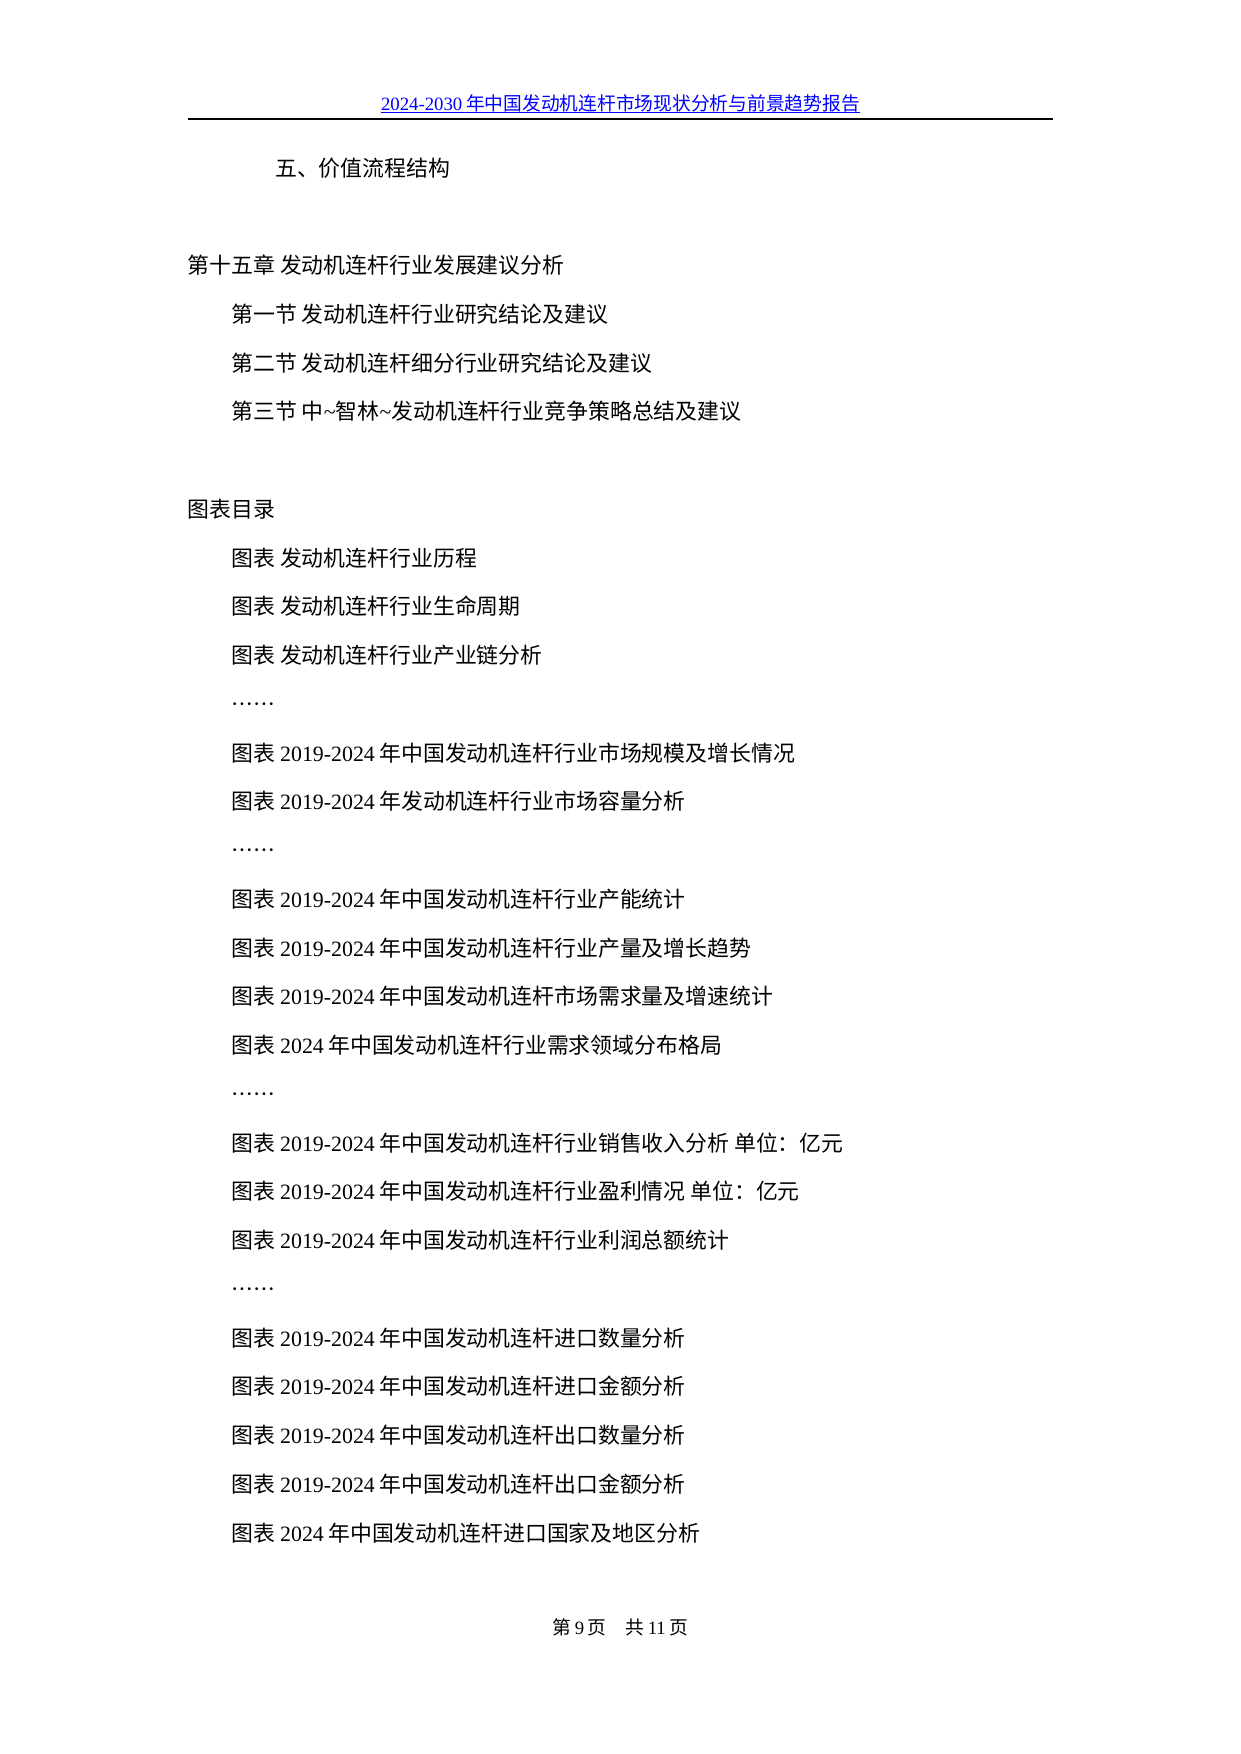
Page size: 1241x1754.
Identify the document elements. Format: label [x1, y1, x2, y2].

text [187, 150, 1053, 1548]
